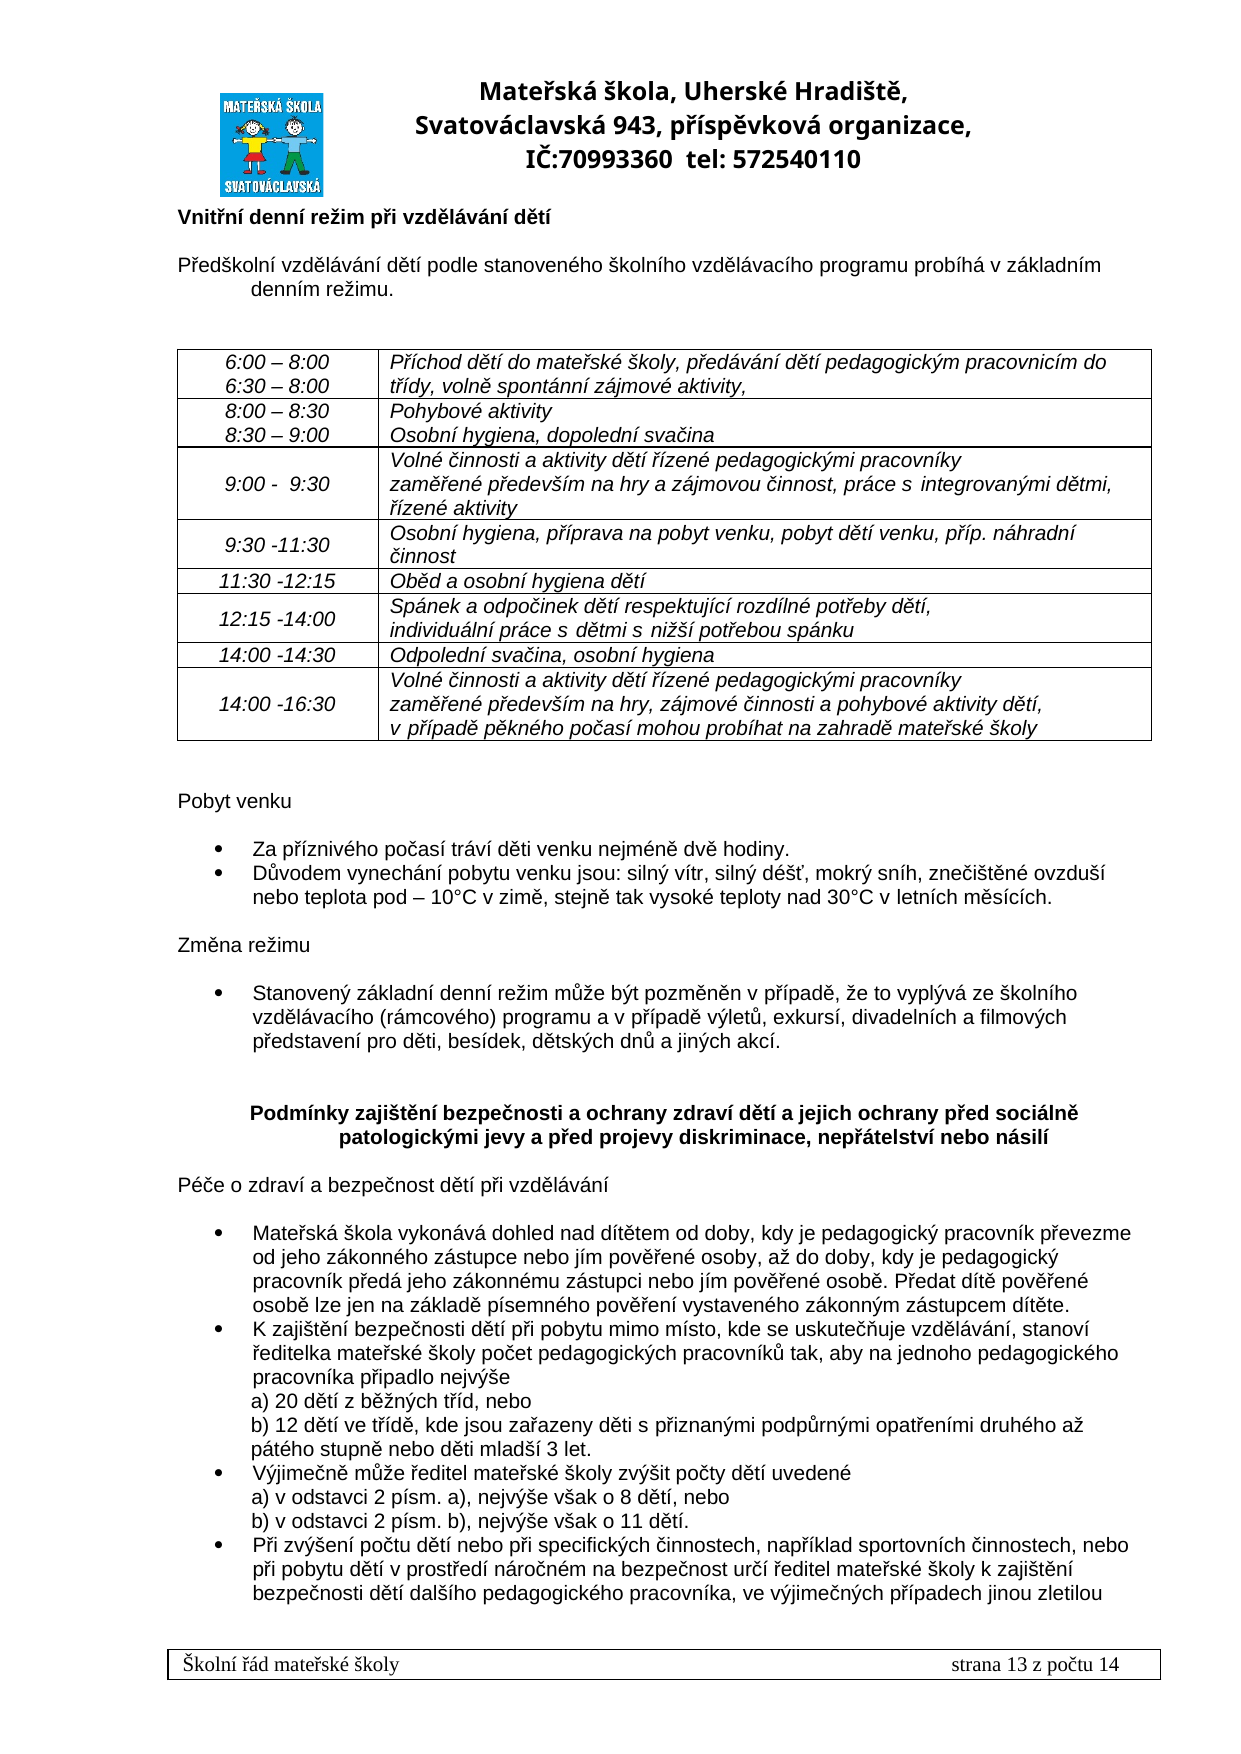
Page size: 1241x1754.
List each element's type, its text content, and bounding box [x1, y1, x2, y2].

list Důvodem vynechání pobytu venku jsou: silný vítr, silný déšť, mokrý sníh, znečištěné ovzduší nebo teplota pod – , stejně tak vysoké teploty nad 30°C v letních měsících. [215, 861, 1152, 909]
subtitle Změna režimu [177, 933, 1152, 957]
picture [248, 98, 282, 112]
picture [234, 117, 316, 175]
table_cell Odpolední svačina, osobní hygiena [379, 643, 1151, 667]
subtitle Pobyt venku [177, 789, 1152, 813]
table_cell 14:00 -16:30 [178, 668, 378, 740]
table_cell 11:30 -12:15 [178, 569, 378, 593]
list Stanovený základní denní režim může být pozměněn v případě, že to vyplývá ze školního vzdělávacího (rámcového) programu a v případě výletů, exkursí, divadelních a filmových představení pro děti, besídek, dětských dnů a jiných akcí. [215, 981, 1152, 1053]
table_header 6:00 – 8:00 6:30 – 8:00 [178, 350, 378, 397]
text Předškolní vzdělávání dětí podle stanoveného školního vzdělávacího programu probíhá v základním denním režimu. [177, 253, 1152, 301]
text b) 12 dětí ve třídě, kde jsou zařazeny děti s přiznanými podpůrnými opatřeními druhého až pátého stupně nebo děti mladší 3 let. [251, 1413, 1152, 1461]
text a) 20 dětí z běžných tříd, nebo [177, 1389, 1152, 1413]
list Mateřská škola vykonává dohled nad dítětem od doby, kdy je pedagogický pracovník převezme od jeho zákonného zástupce nebo jím pověřené osoby, až do doby, kdy je pedagogický pracovník předá jeho zákonnému zástupci nebo jím pověřené osobě. Předat dítě pověřené osobě lze jen na základě písemného pověření vystaveného zákonným zástupcem dítěte. [215, 1221, 1152, 1317]
table_cell Pohybové aktivity Osobní hygiena, dopolední svačina [379, 399, 1151, 446]
text b) v odstavci 2 písm. b), nejvýše však o 11 dětí. [177, 1509, 1152, 1533]
table_header Příchod dětí do mateřské školy, předávání dětí pedagogickým pracovnicím do třídy, volně spontánní zájmové aktivity, [379, 350, 1151, 397]
list Výjimečně může ředitel mateřské školy zvýšit počty dětí uvedené [215, 1461, 1152, 1485]
table_cell 9:30 -11:30 [178, 520, 378, 568]
subtitle Péče o zdraví a bezpečnost dětí při vzdělávání [177, 1173, 1152, 1197]
table_cell Volné činnosti a aktivity dětí řízené pedagogickými pracovníky zaměřené především na hry a zájmovou činnost, práce s integrovanými dětmi, řízené aktivity [379, 448, 1151, 519]
table_cell Volné činnosti a aktivity dětí řízené pedagogickými pracovníky zaměřené především na hry, zájmové činnosti a pohybové aktivity dětí, v případě pěkného počasí mohou probíhat na zahradě mateřské školy [379, 668, 1151, 740]
table_cell 14:00 -14:30 [178, 643, 378, 667]
picture [226, 179, 320, 192]
list K zajištění bezpečnosti dětí při pobytu mimo místo, kde se uskutečňuje vzdělávání, stanoví ředitelka mateřské školy počet pedagogických pracovníků tak, aby na jednoho pedagogického pracovníka připadlo nejvýše [215, 1317, 1152, 1389]
subtitle Podmínky zajištění bezpečnosti a ochrany zdraví dětí a jejich ochrany před sociálně patologickými jevy a před projevy diskriminace, nepřátelství nebo násilí [177, 1101, 1152, 1149]
table_cell Oběd a osobní hygiena dětí [379, 569, 1151, 593]
picture [224, 101, 246, 112]
table_cell 9:00 - 9:30 [178, 448, 378, 519]
text a) v odstavci 2 písm. a), nejvýše však o 8 dětí, nebo [177, 1485, 1152, 1509]
subtitle Vnitřní denní režim při vzdělávání dětí [177, 205, 1152, 229]
table_cell Spánek a odpočinek dětí respektující rozdílné potřeby dětí, individuální práce s dětmi s nižší potřebou spánku [379, 594, 1151, 642]
list Za příznivého počasí tráví děti venku nejméně dvě hodiny. [215, 837, 1152, 861]
table_cell 12:15 -14:00 [178, 594, 378, 642]
table_cell 8:00 – 8:30 8:30 – 9:00 [178, 399, 378, 446]
picture [287, 100, 321, 112]
table_cell Osobní hygiena, příprava na pobyt venku, pobyt dětí venku, příp. náhradní činnost [379, 520, 1151, 568]
